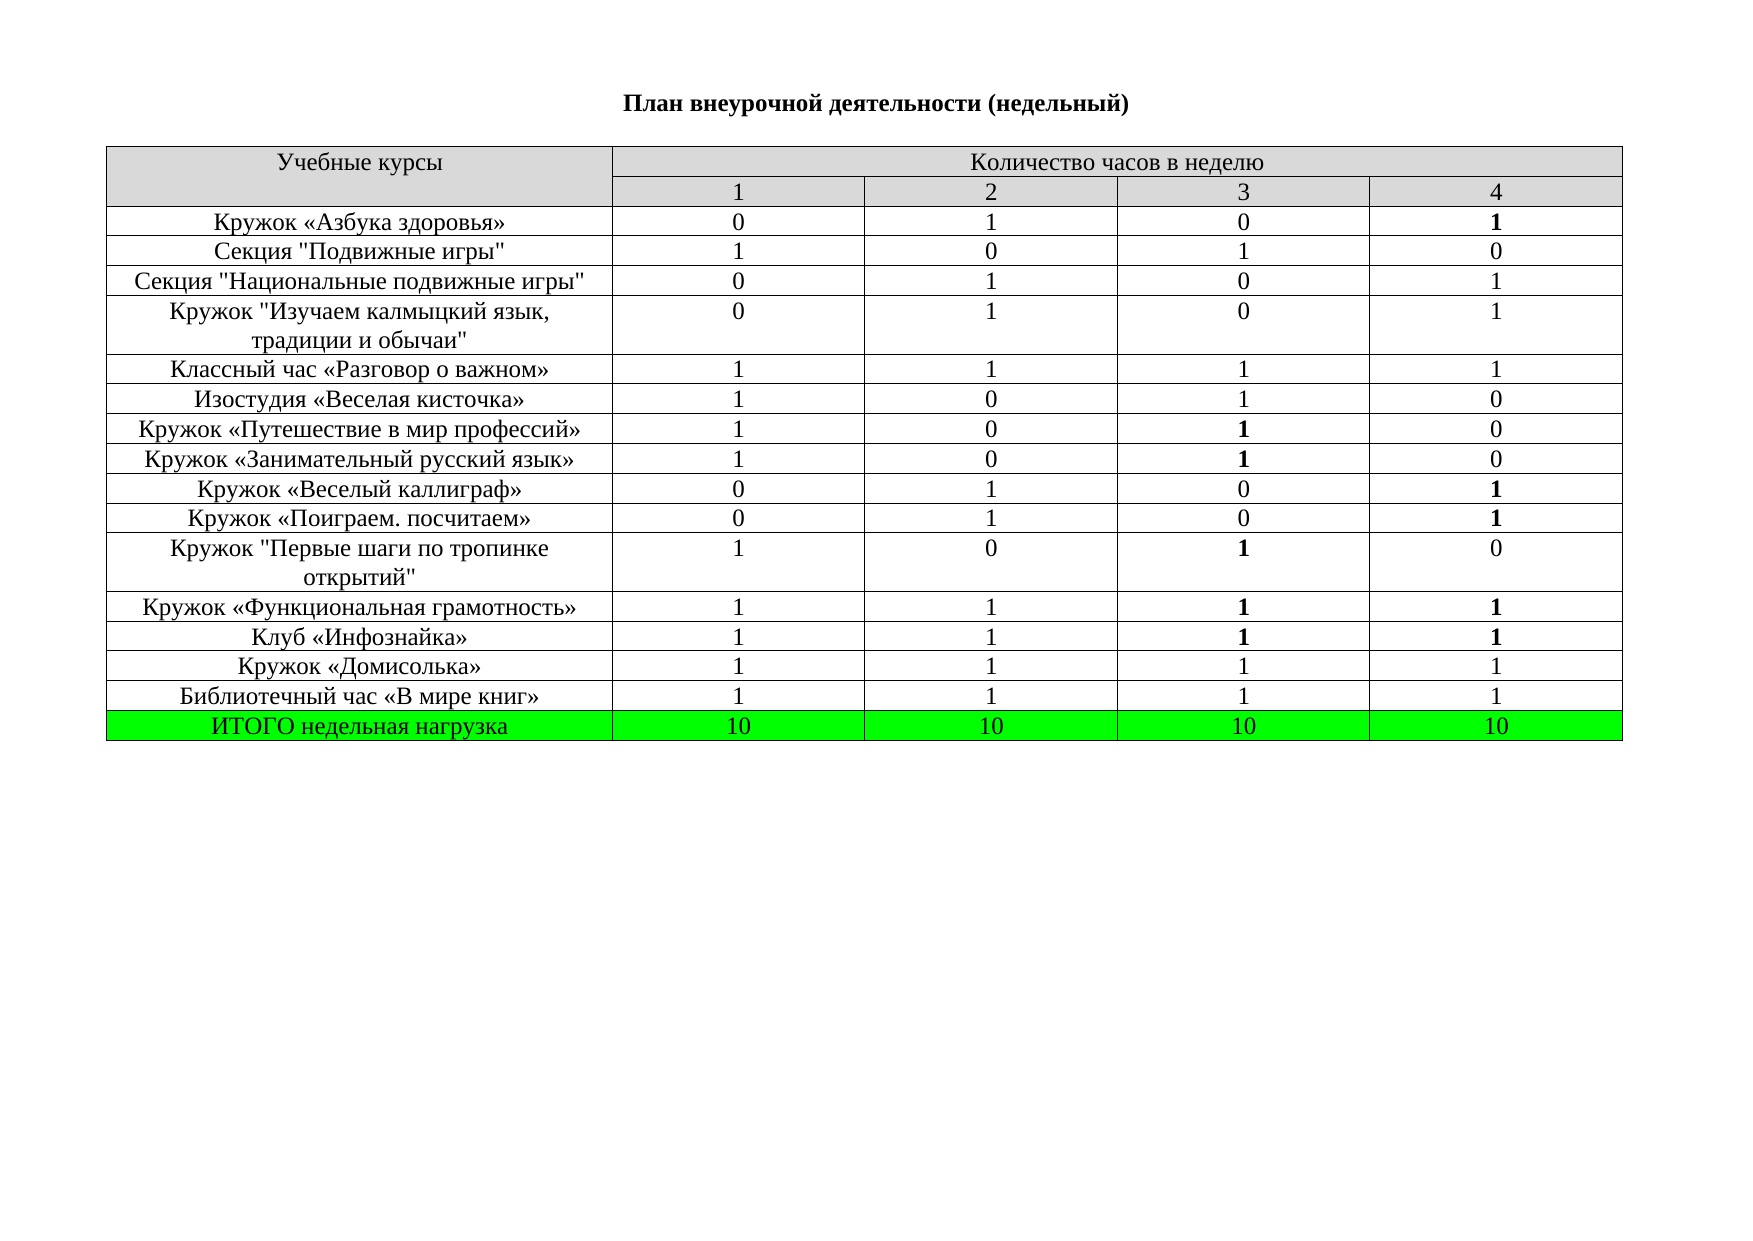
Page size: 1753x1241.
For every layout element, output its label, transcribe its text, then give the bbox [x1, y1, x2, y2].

table_cell 1 [1118, 444, 1369, 473]
table_cell 0 [865, 533, 1117, 591]
table_cell 1 [865, 681, 1117, 710]
table_cell 1 [613, 622, 864, 650]
table_cell 0 [1370, 414, 1622, 443]
table_cell ИТОГО недельная нагрузка [107, 711, 612, 740]
table_cell 0 [1118, 266, 1369, 295]
table_cell 1 [613, 651, 864, 680]
table_cell 1 [865, 504, 1117, 532]
table_cell Кружок "Изучаем калмыцкий язык, традиции и обычаи" [107, 296, 612, 353]
table_cell 3 [1118, 177, 1369, 206]
table_cell 1 [1370, 355, 1622, 383]
table_cell Библиотечный час «В мире книг» [107, 681, 612, 710]
table_cell 0 [1118, 504, 1369, 532]
table_cell 1 [1118, 355, 1369, 383]
table_cell 1 [613, 592, 864, 621]
table_cell 0 [613, 474, 864, 502]
table_cell 0 [1370, 533, 1622, 591]
table_cell Секция "Национальные подвижные игры" [107, 266, 612, 295]
table_cell 2 [865, 177, 1117, 206]
table_cell 1 [1118, 622, 1369, 650]
table_cell 1 [613, 177, 864, 206]
table_cell 10 [865, 711, 1117, 740]
table_cell 10 [613, 711, 864, 740]
table_cell 0 [865, 414, 1117, 443]
table_cell 1 [1370, 504, 1622, 532]
table_cell 1 [613, 681, 864, 710]
table_cell 0 [613, 504, 864, 532]
table_cell Секция "Подвижные игры" [107, 236, 612, 265]
table_cell 1 [613, 414, 864, 443]
table_cell 10 [1370, 711, 1622, 740]
table_cell Кружок «Функциональная грамотность» [107, 592, 612, 621]
table_cell 1 [865, 296, 1117, 353]
table_cell 0 [1370, 236, 1622, 265]
table_cell 0 [1118, 207, 1369, 235]
table_cell 1 [865, 651, 1117, 680]
table_cell Кружок «Поиграем. посчитаем» [107, 504, 612, 532]
table_cell 1 [613, 236, 864, 265]
table_cell 1 [613, 444, 864, 473]
table_header Количество часов в неделю [613, 147, 1622, 176]
table_cell 1 [1370, 592, 1622, 621]
table_cell 0 [865, 444, 1117, 473]
table_cell Клуб «Инфознайка» [107, 622, 612, 650]
table_cell 1 [1370, 651, 1622, 680]
table_cell 0 [1118, 296, 1369, 353]
table_header Учебные курсы [107, 147, 612, 206]
table_cell 1 [1370, 622, 1622, 650]
table_cell 0 [613, 207, 864, 235]
table_cell 0 [865, 236, 1117, 265]
table_cell 1 [613, 355, 864, 383]
table_cell 10 [1118, 711, 1369, 740]
table_cell 1 [865, 622, 1117, 650]
table_cell 0 [613, 266, 864, 295]
table_cell 1 [865, 355, 1117, 383]
table_cell 1 [1118, 681, 1369, 710]
table_cell 1 [613, 384, 864, 413]
table_cell 0 [1370, 444, 1622, 473]
table_cell Кружок «Занимательный русский язык» [107, 444, 612, 473]
table_cell 1 [1118, 533, 1369, 591]
table_cell 1 [1370, 207, 1622, 235]
table_cell 1 [1370, 474, 1622, 502]
table_cell Кружок «Домисолька» [107, 651, 612, 680]
table_cell 1 [1370, 296, 1622, 353]
table_cell Кружок «Путешествие в мир профессий» [107, 414, 612, 443]
table_cell 0 [613, 296, 864, 353]
table_cell 1 [1118, 384, 1369, 413]
table_cell Кружок «Азбука здоровья» [107, 207, 612, 235]
table_cell 1 [865, 474, 1117, 502]
table_cell Изостудия «Веселая кисточка» [107, 384, 612, 413]
table_cell 1 [1118, 414, 1369, 443]
table_cell 1 [1370, 681, 1622, 710]
table_cell 0 [865, 384, 1117, 413]
table_cell Классный час «Разговор о важном» [107, 355, 612, 383]
table_cell 1 [613, 533, 864, 591]
table_cell 1 [865, 592, 1117, 621]
table_cell 1 [865, 207, 1117, 235]
table_cell 1 [1118, 236, 1369, 265]
table_cell 1 [1118, 651, 1369, 680]
table_cell 0 [1118, 474, 1369, 502]
table_cell 4 [1370, 177, 1622, 206]
table_cell 1 [1370, 266, 1622, 295]
table_cell Кружок «Веселый каллиграф» [107, 474, 612, 502]
table_cell 1 [1118, 592, 1369, 621]
table_cell Кружок "Первые шаги по тропинке открытий" [107, 533, 612, 591]
table_cell 1 [865, 266, 1117, 295]
table_cell 0 [1370, 384, 1622, 413]
text План внеурочной деятельности (недельный) [118, 88, 1634, 117]
